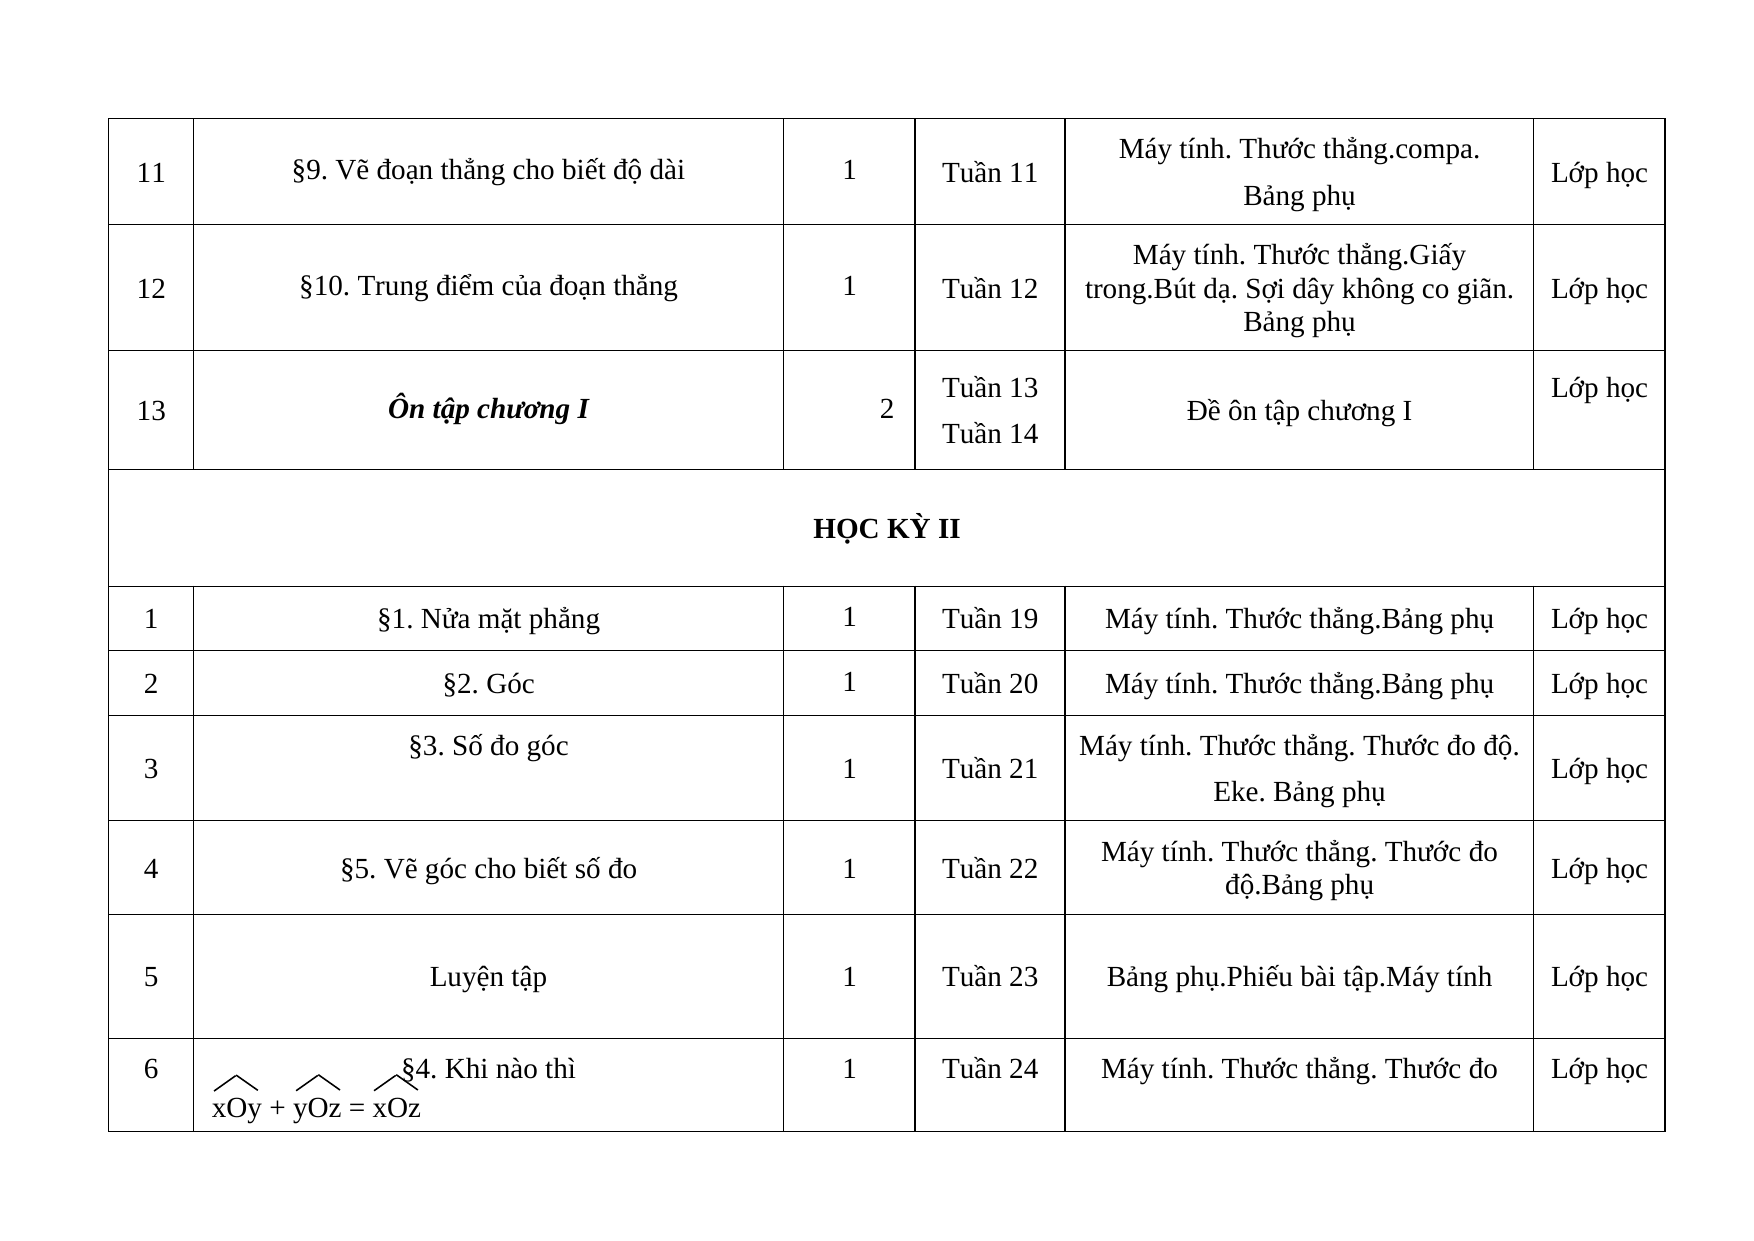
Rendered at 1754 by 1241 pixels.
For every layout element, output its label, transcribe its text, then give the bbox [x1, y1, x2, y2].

table_cell Tuần 13 Tuần 14 [916, 351, 1064, 468]
table_cell 13 [109, 351, 193, 468]
table_cell Luyện tập [194, 915, 783, 1038]
table_cell 1 [784, 716, 914, 820]
table_cell 1 [784, 1039, 914, 1131]
table_cell HỌC KỲ II [109, 470, 1664, 586]
table_cell 6 [109, 1039, 193, 1131]
table_cell Tuần 12 [916, 225, 1064, 350]
table_cell Đề ôn tập chương I [1066, 351, 1533, 468]
table_cell 11 [109, 119, 193, 224]
table_cell 1 [784, 225, 914, 350]
table_cell Máy tính. Thước thẳng.compa. Bảng phụ [1066, 119, 1533, 224]
table_cell Máy tính. Thước thẳng. Thước đo độ.Bảng phụ [1066, 821, 1533, 913]
table_cell 3 [109, 716, 193, 820]
table_cell §9. Vẽ đoạn thẳng cho biết độ dài [194, 119, 783, 224]
table_cell Lớp học [1534, 119, 1664, 224]
table_cell Lớp học [1534, 915, 1664, 1038]
table_cell Tuần 24 [916, 1039, 1064, 1131]
table_cell Tuần 22 [916, 821, 1064, 913]
table_cell §3. Số đo góc [194, 716, 783, 820]
table_cell Tuần 23 [916, 915, 1064, 1038]
table_cell Máy tính. Thước thẳng.Giấy trong.Bút dạ. Sợi dây không co giãn. Bảng phụ [1066, 225, 1533, 350]
table_cell 4 [109, 821, 193, 913]
table_cell Tuần 19 [916, 587, 1064, 650]
table_cell 12 [109, 225, 193, 350]
table_cell Lớp học [1534, 351, 1664, 468]
table_cell Lớp học [1534, 225, 1664, 350]
table_cell Ôn tập chương I [194, 351, 783, 468]
table_cell 2 [109, 651, 193, 715]
table_cell Lớp học [1534, 716, 1664, 820]
table_cell 1 [784, 587, 914, 650]
table_cell 1 [109, 587, 193, 650]
table_cell Lớp học [1534, 587, 1664, 650]
table_cell Máy tính. Thước thẳng.Bảng phụ [1066, 587, 1533, 650]
table_cell Bảng phụ.Phiếu bài tập.Máy tính [1066, 915, 1533, 1038]
table_cell 1 [784, 821, 914, 913]
table_cell §1. Nửa mặt phẳng [194, 587, 783, 650]
table_cell 1 [784, 119, 914, 224]
table_cell §10. Trung điểm của đoạn thẳng [194, 225, 783, 350]
table_cell 2 [784, 351, 914, 468]
table_cell 1 [784, 651, 914, 715]
table_cell Tuần 11 [916, 119, 1064, 224]
table_cell Tuần 21 [916, 716, 1064, 820]
table_cell §5. Vẽ góc cho biết số đo [194, 821, 783, 913]
table_cell Máy tính. Thước thẳng.Bảng phụ [1066, 651, 1533, 715]
table_cell 5 [109, 915, 193, 1038]
table_cell Lớp học [1534, 651, 1664, 715]
table_cell Tuần 20 [916, 651, 1064, 715]
table_cell Lớp học [1534, 821, 1664, 913]
table_cell §4. Khi nào thì [194, 1039, 783, 1131]
table_cell 1 [784, 915, 914, 1038]
table_cell Lớp học [1534, 1039, 1664, 1131]
table_cell Máy tính. Thước thẳng. Thước đo độ. Eke. Bảng phụ [1066, 716, 1533, 820]
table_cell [1066, 1039, 1533, 1131]
table_cell §2. Góc [194, 651, 783, 715]
